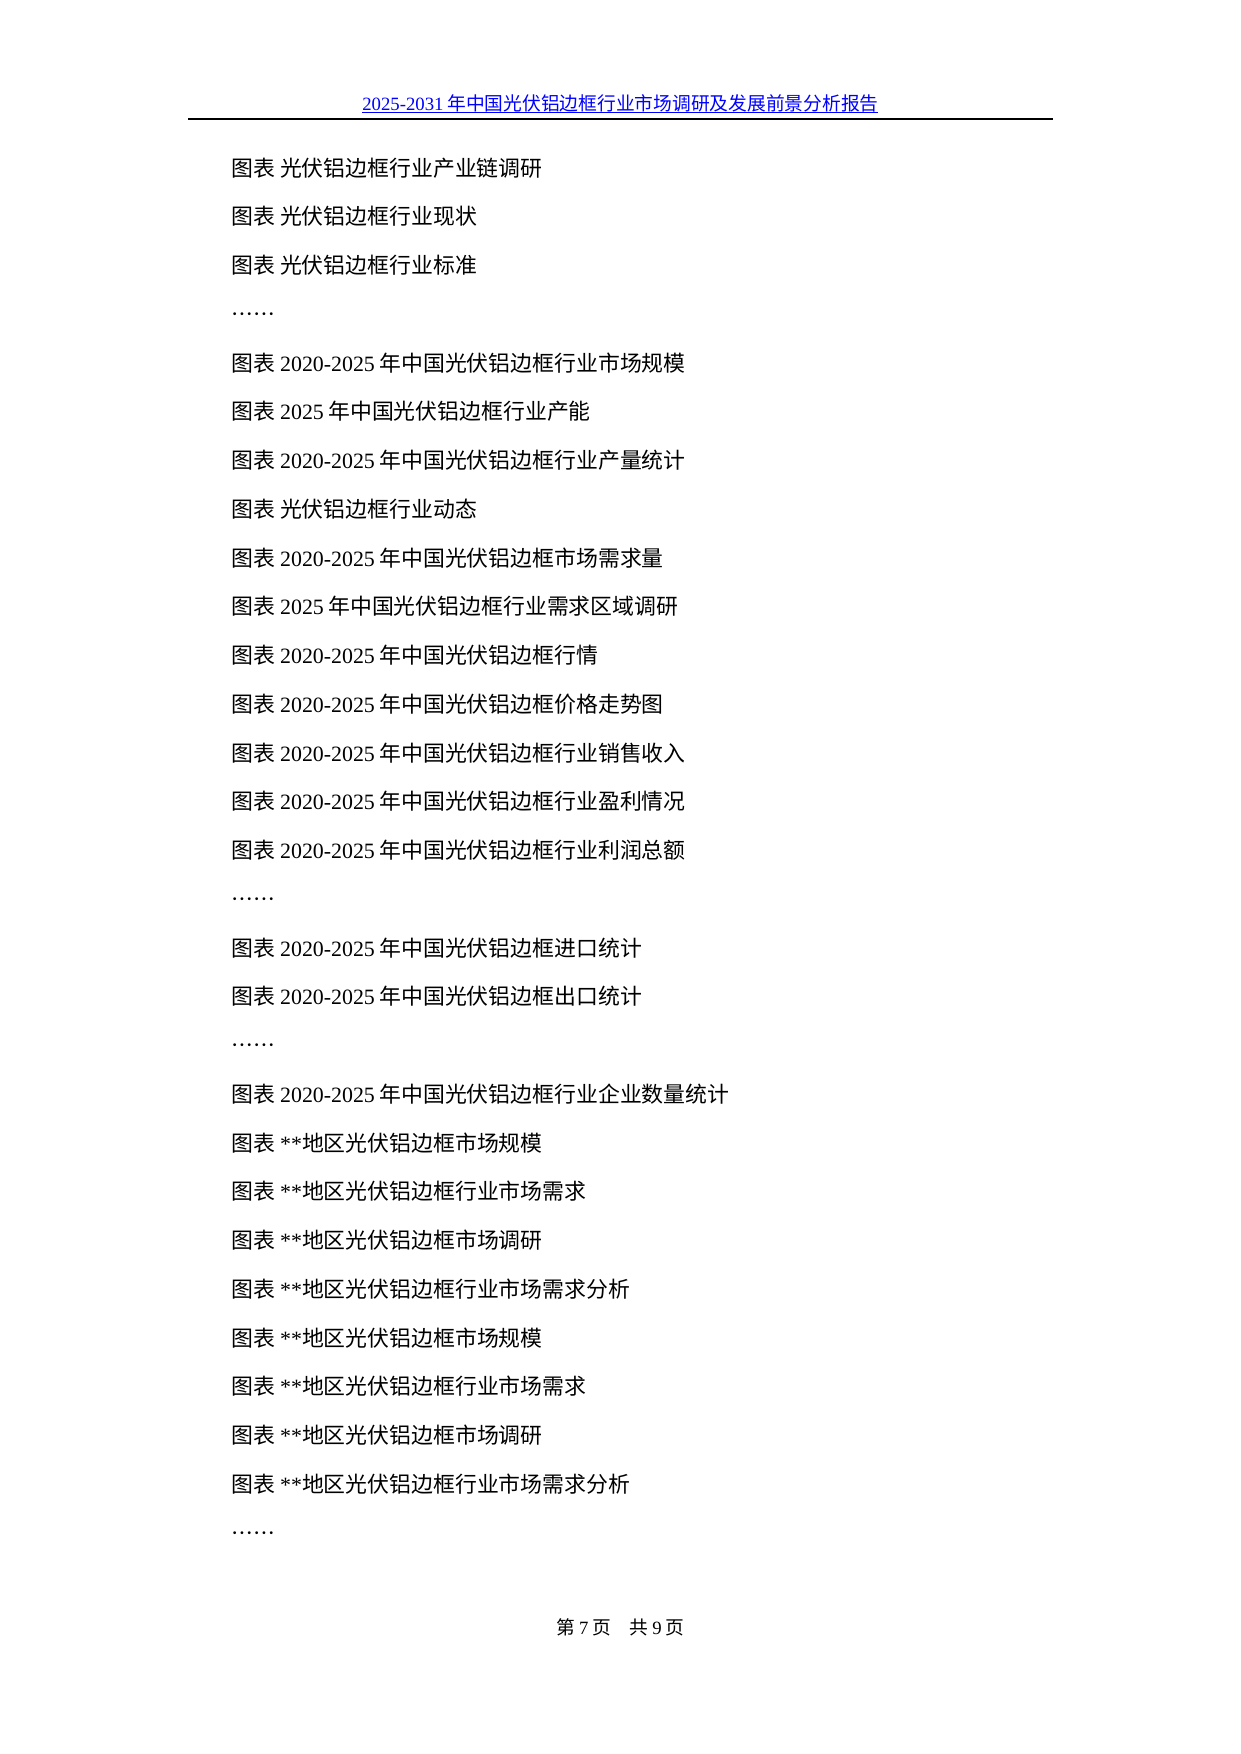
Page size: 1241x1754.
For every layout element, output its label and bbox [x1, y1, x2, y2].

text [187, 150, 1053, 1548]
